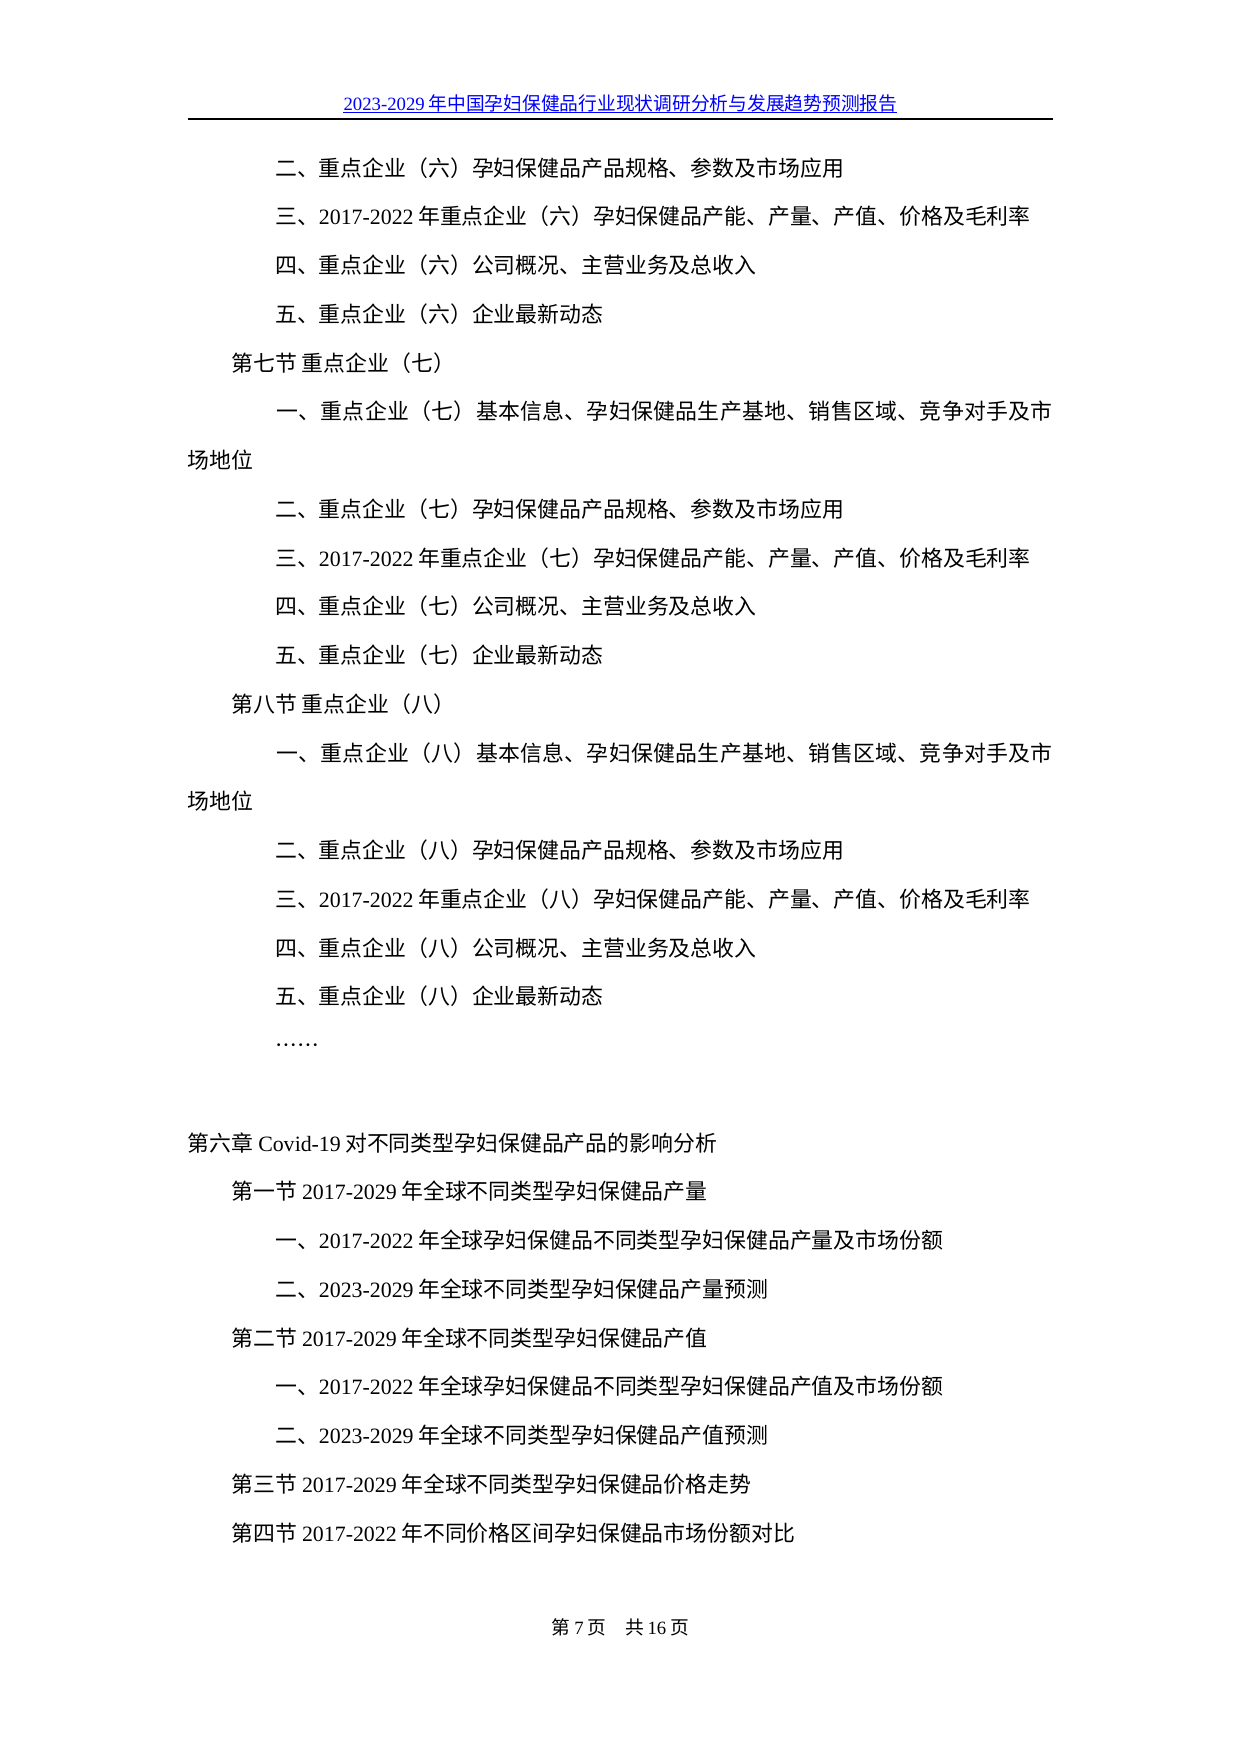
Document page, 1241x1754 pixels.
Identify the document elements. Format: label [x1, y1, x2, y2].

text [187, 150, 1053, 1548]
